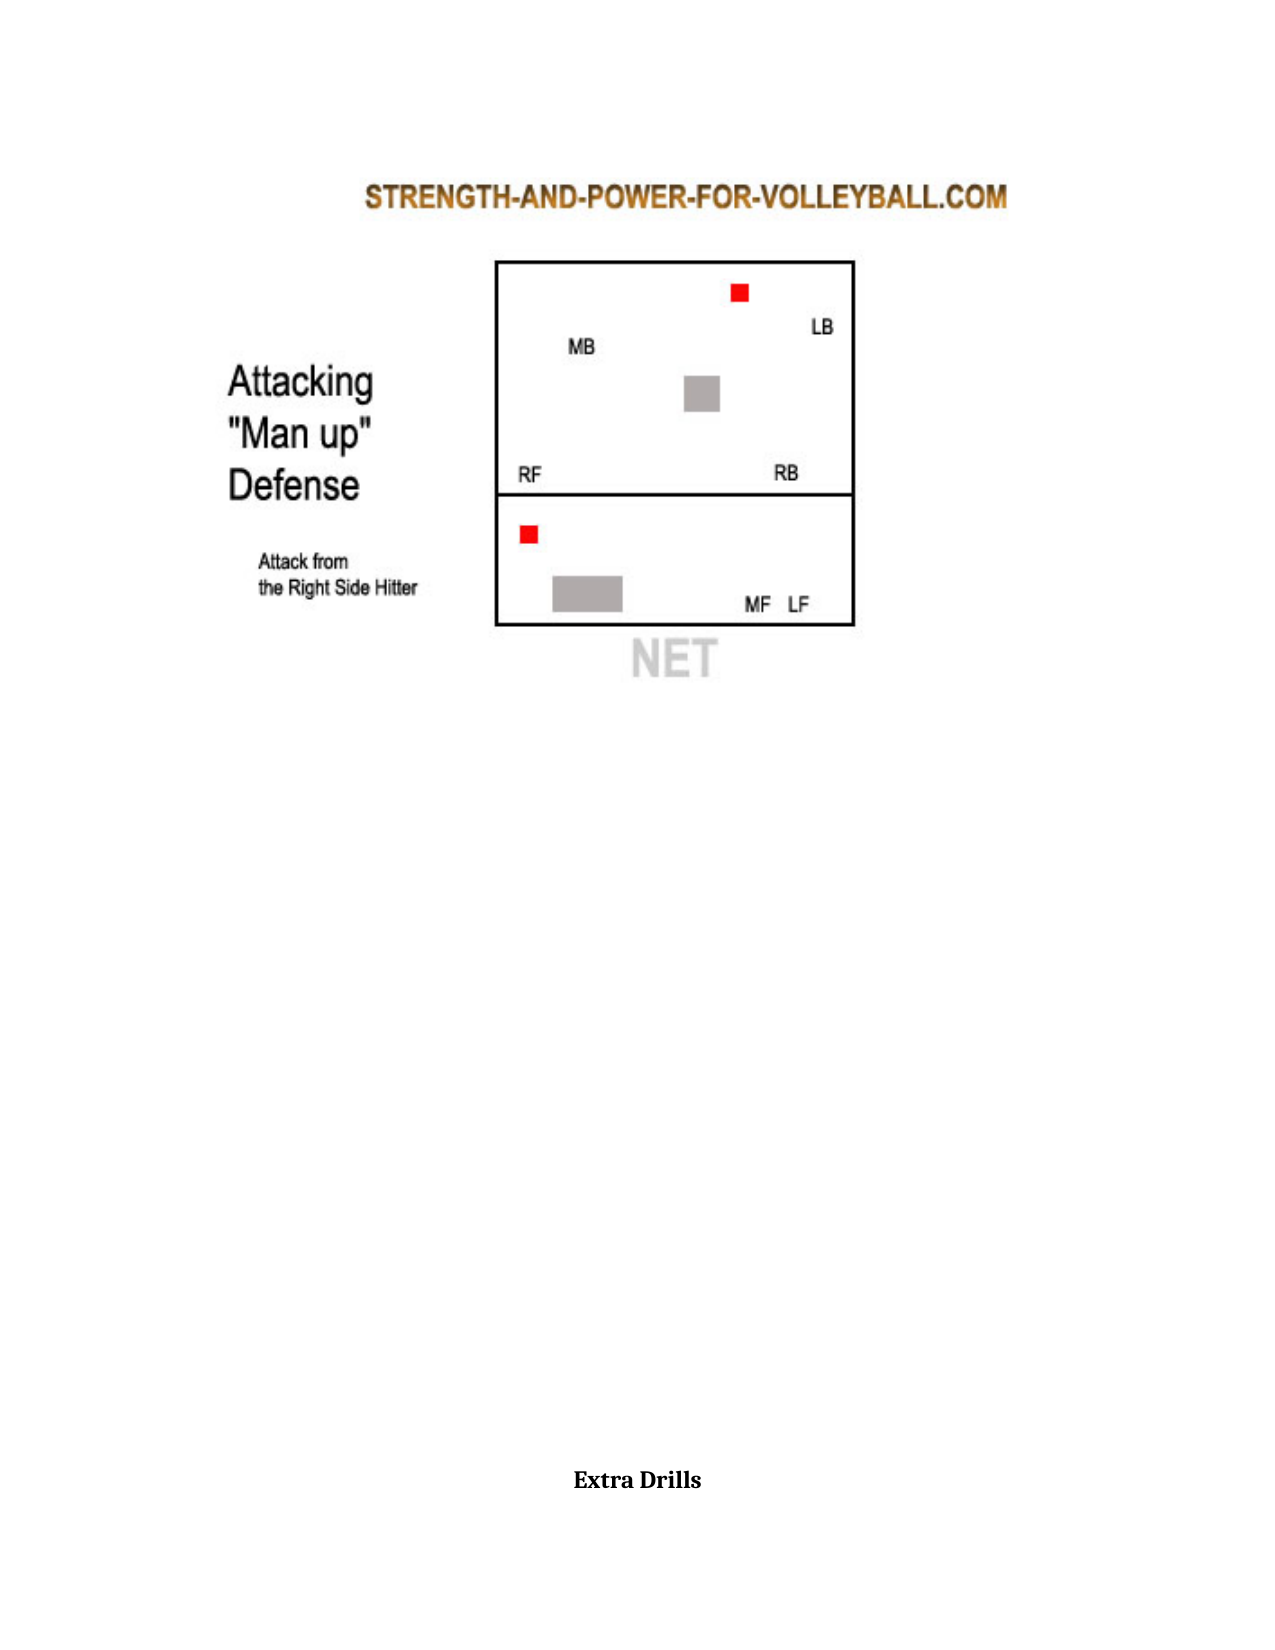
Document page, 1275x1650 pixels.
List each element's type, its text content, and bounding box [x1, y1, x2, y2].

text Extra Drills [187, 1466, 1087, 1494]
picture [187, 150, 1088, 690]
